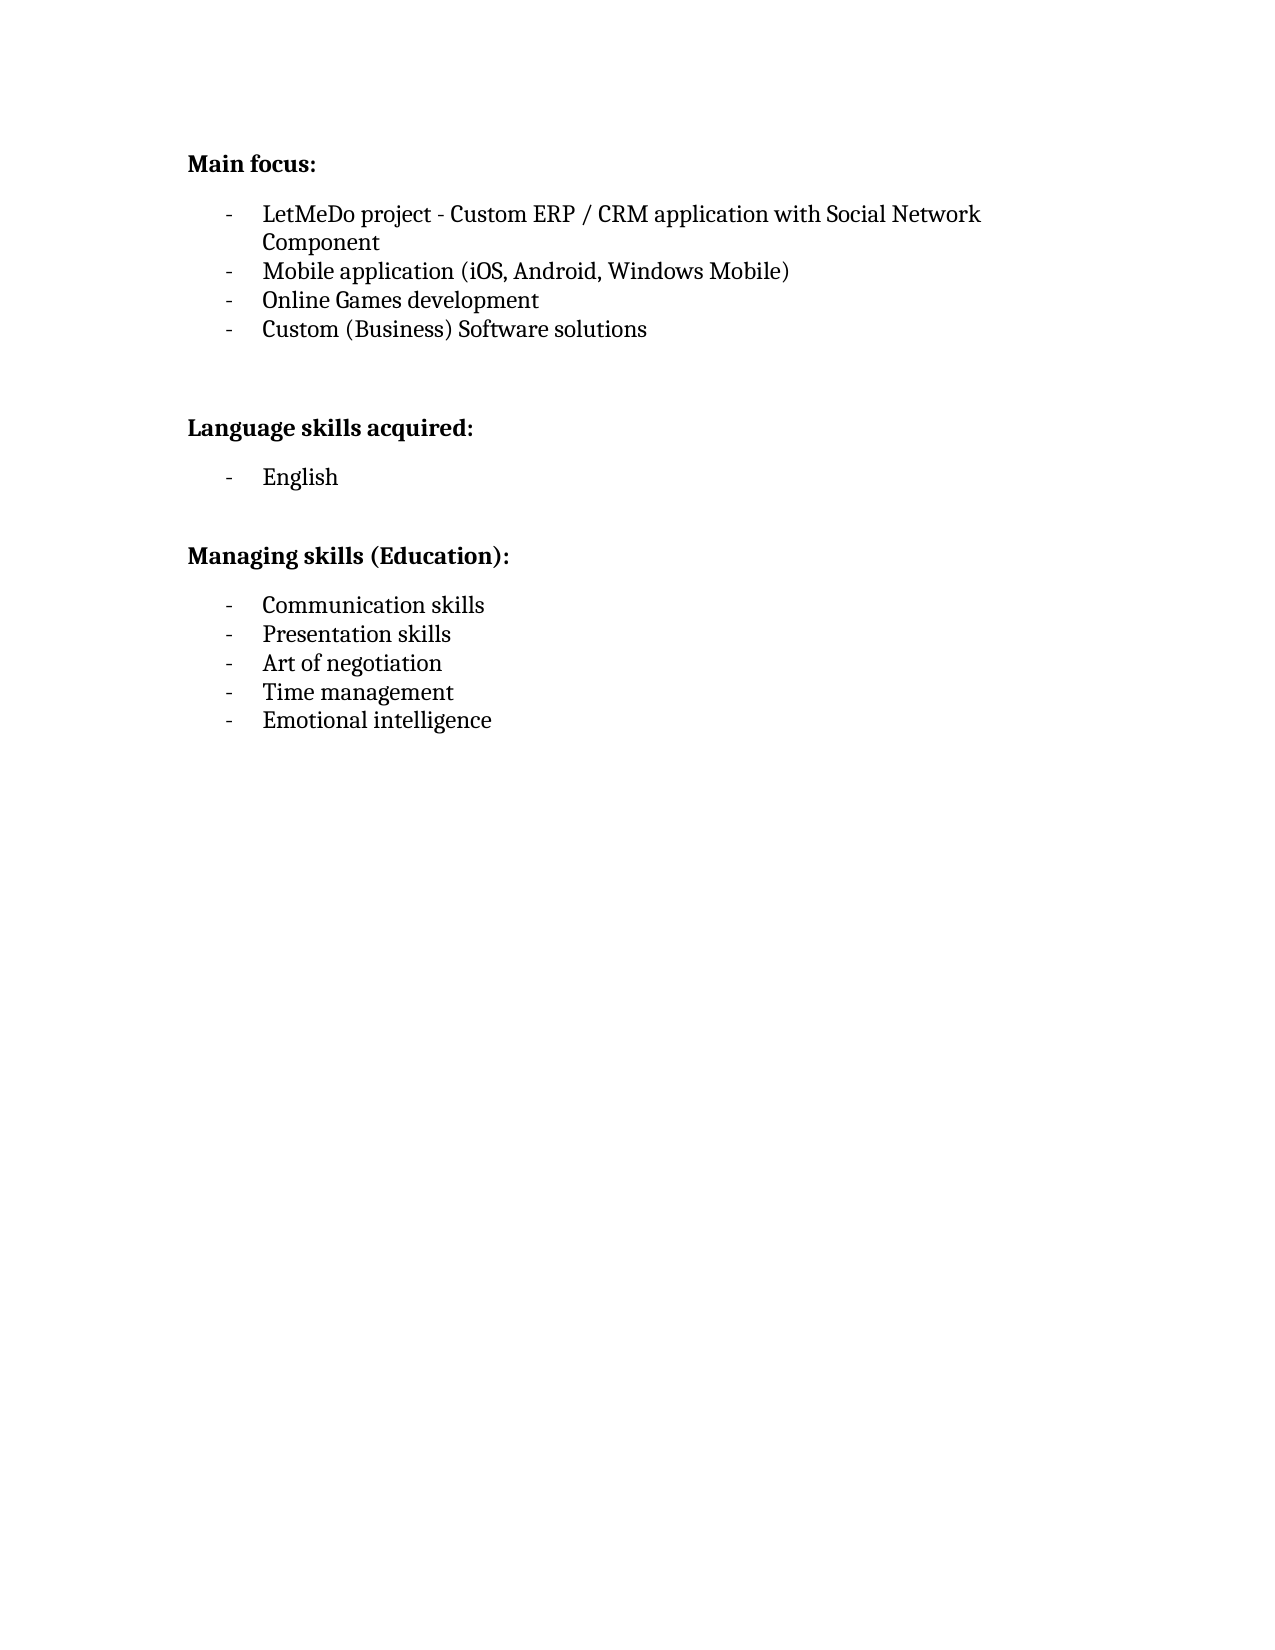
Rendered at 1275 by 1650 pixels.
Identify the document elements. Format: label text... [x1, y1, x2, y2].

text Main focus: [187, 150, 1087, 179]
list Presentation skills [225, 620, 1087, 649]
list English [225, 463, 1087, 521]
text Managing skills (Education): [187, 542, 1087, 570]
text Language skills acquired: [187, 414, 1087, 442]
list Online Games development [225, 286, 1087, 314]
list Communication skills [225, 591, 1087, 620]
list Emotional intelligence [225, 706, 1087, 735]
list LetMeDo project - Custom ERP / CRM application with Social Network Component [225, 199, 1087, 257]
list Time management [225, 677, 1087, 706]
list Art of negotiation [225, 649, 1087, 677]
list Custom (Business) Software solutions [225, 314, 1087, 343]
list Mobile application (iOS, Android, Windows Mobile) [225, 257, 1087, 286]
